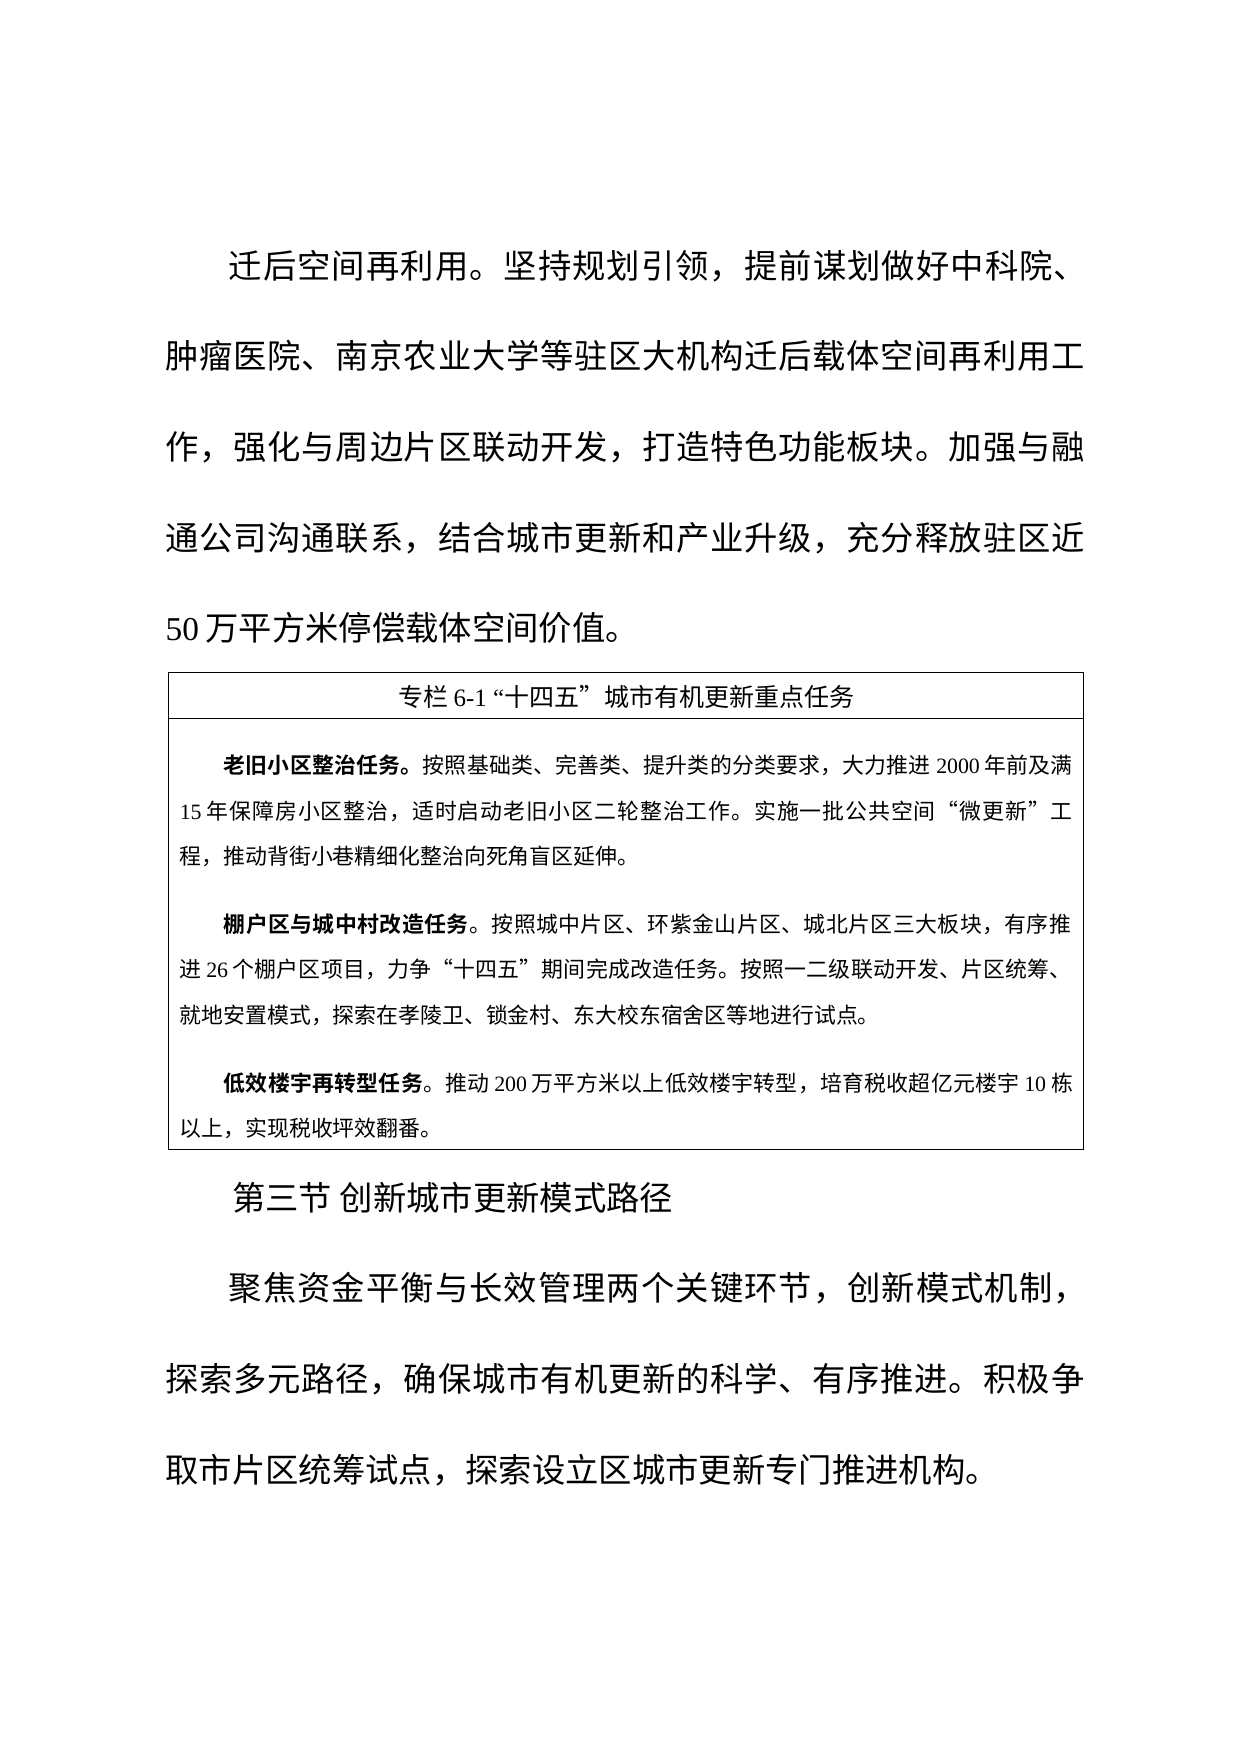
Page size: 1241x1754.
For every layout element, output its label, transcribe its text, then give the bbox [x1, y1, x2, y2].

subtitle 第三节 创新城市更新模式路径 [165, 1150, 1087, 1241]
text 聚焦资金平衡与长效管理两个关键环节，创新模式机制，探索多元路径，确保城市有机更新的科学、有序推进。积极争取市片区统筹试点，探索设立区城市更新专门推进机构。 [165, 1241, 1087, 1513]
table_cell 老旧小区整治任务。按照基础类、完善类、提升类的分类要求，大力推进2000年前及满15年保障房小区整治，适时启动老旧小区二轮整治工作。实施一批公共空间“微更新”工程，推动背街小巷精细化整治向死角盲区延伸。 棚户区与城中村改造任务。按照城中片区、环紫金山片区、城北片区三大板块，有序推进26个棚户区项目，力争“十四五”期间完成改造任务。按照一二级联动开发、片区统筹、就地安置模式，探索在孝陵卫、锁金村、东大校东宿舍区等地进行试点。 低效楼宇再转型任务。推动200万平方米以上低效楼宇转型，培育税收超亿元楼宇10栋以上，实现税收坪效翻番。 [169, 719, 1083, 1149]
table_header 专栏6-1 “十四五”城市有机更新重点任务 [169, 673, 1083, 718]
text 迁后空间再利用。坚持规划引领，提前谋划做好中科院、肿瘤医院、南京农业大学等驻区大机构迁后载体空间再利用工作，强化与周边片区联动开发，打造特色功能板块。加强与融通公司沟通联系，结合城市更新和产业升级，充分释放驻区近50万平方米停偿载体空间价值。 [165, 218, 1087, 672]
